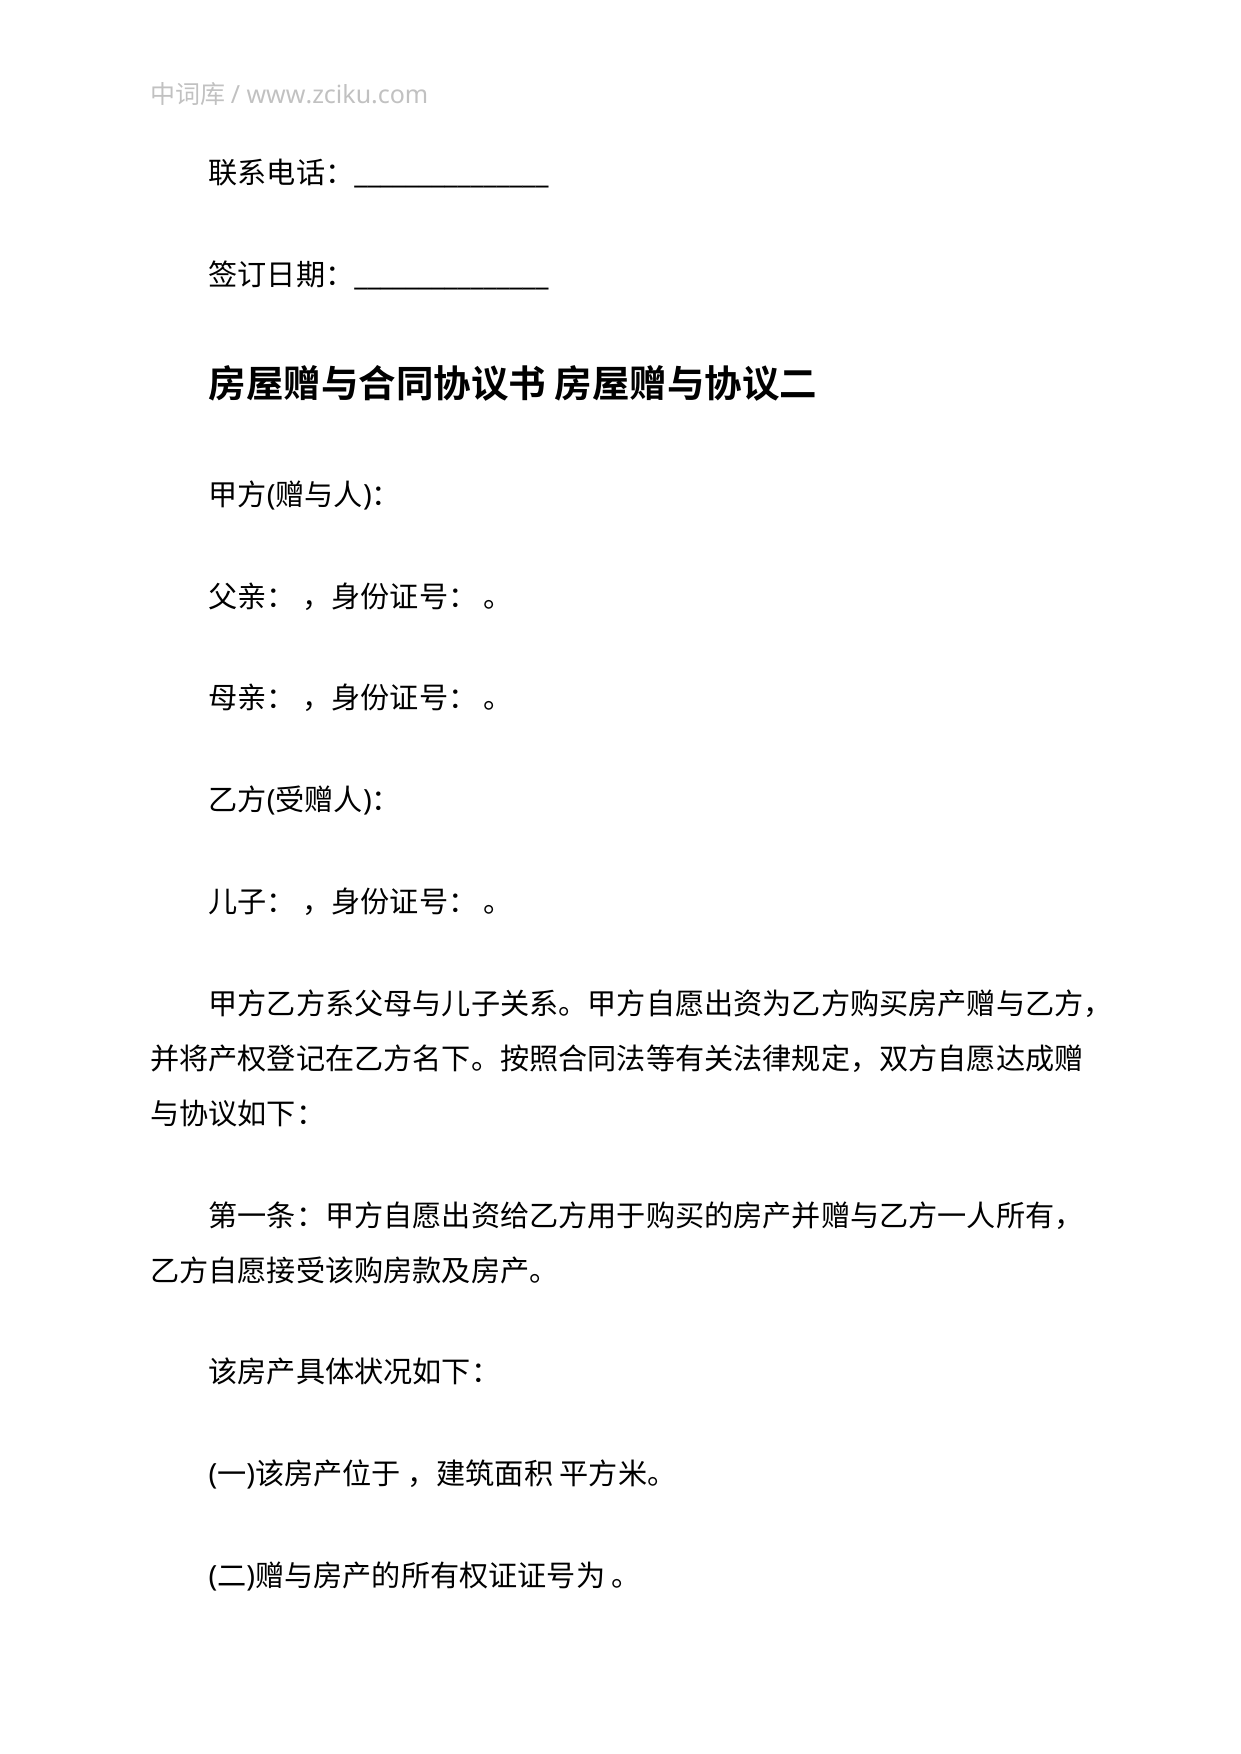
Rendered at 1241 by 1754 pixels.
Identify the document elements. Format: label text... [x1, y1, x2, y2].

text 母亲： ，身份证号： 。 [150, 675, 1090, 717]
text 联系电话：_______________ [150, 150, 1090, 192]
text 该房产具体状况如下： [150, 1349, 1090, 1391]
text 儿子： ，身份证号： 。 [150, 879, 1090, 921]
text 签订日期：_______________ [150, 252, 1090, 294]
text 父亲： ，身份证号： 。 [150, 573, 1090, 616]
text 甲方乙方系父母与儿子关系。甲方自愿出资为乙方购买房产赠与乙方，并将产权登记在乙方名下。按照合同法等有关法律规定，双方自愿达成赠与协议如下： [150, 981, 1090, 1133]
text 乙方(受赠人)： [150, 777, 1090, 819]
text (一)该房产位于 ，建筑面积 平方米。 [150, 1451, 1090, 1493]
text 甲方(赠与人)： [150, 471, 1090, 514]
text 房屋赠与合同协议书 房屋赠与协议二 [150, 354, 1090, 408]
text (二)赠与房产的所有权证证号为 。 [150, 1553, 1090, 1595]
text 第一条：甲方自愿出资给乙方用于购买的房产并赠与乙方一人所有，乙方自愿接受该购房款及房产。 [150, 1192, 1090, 1289]
